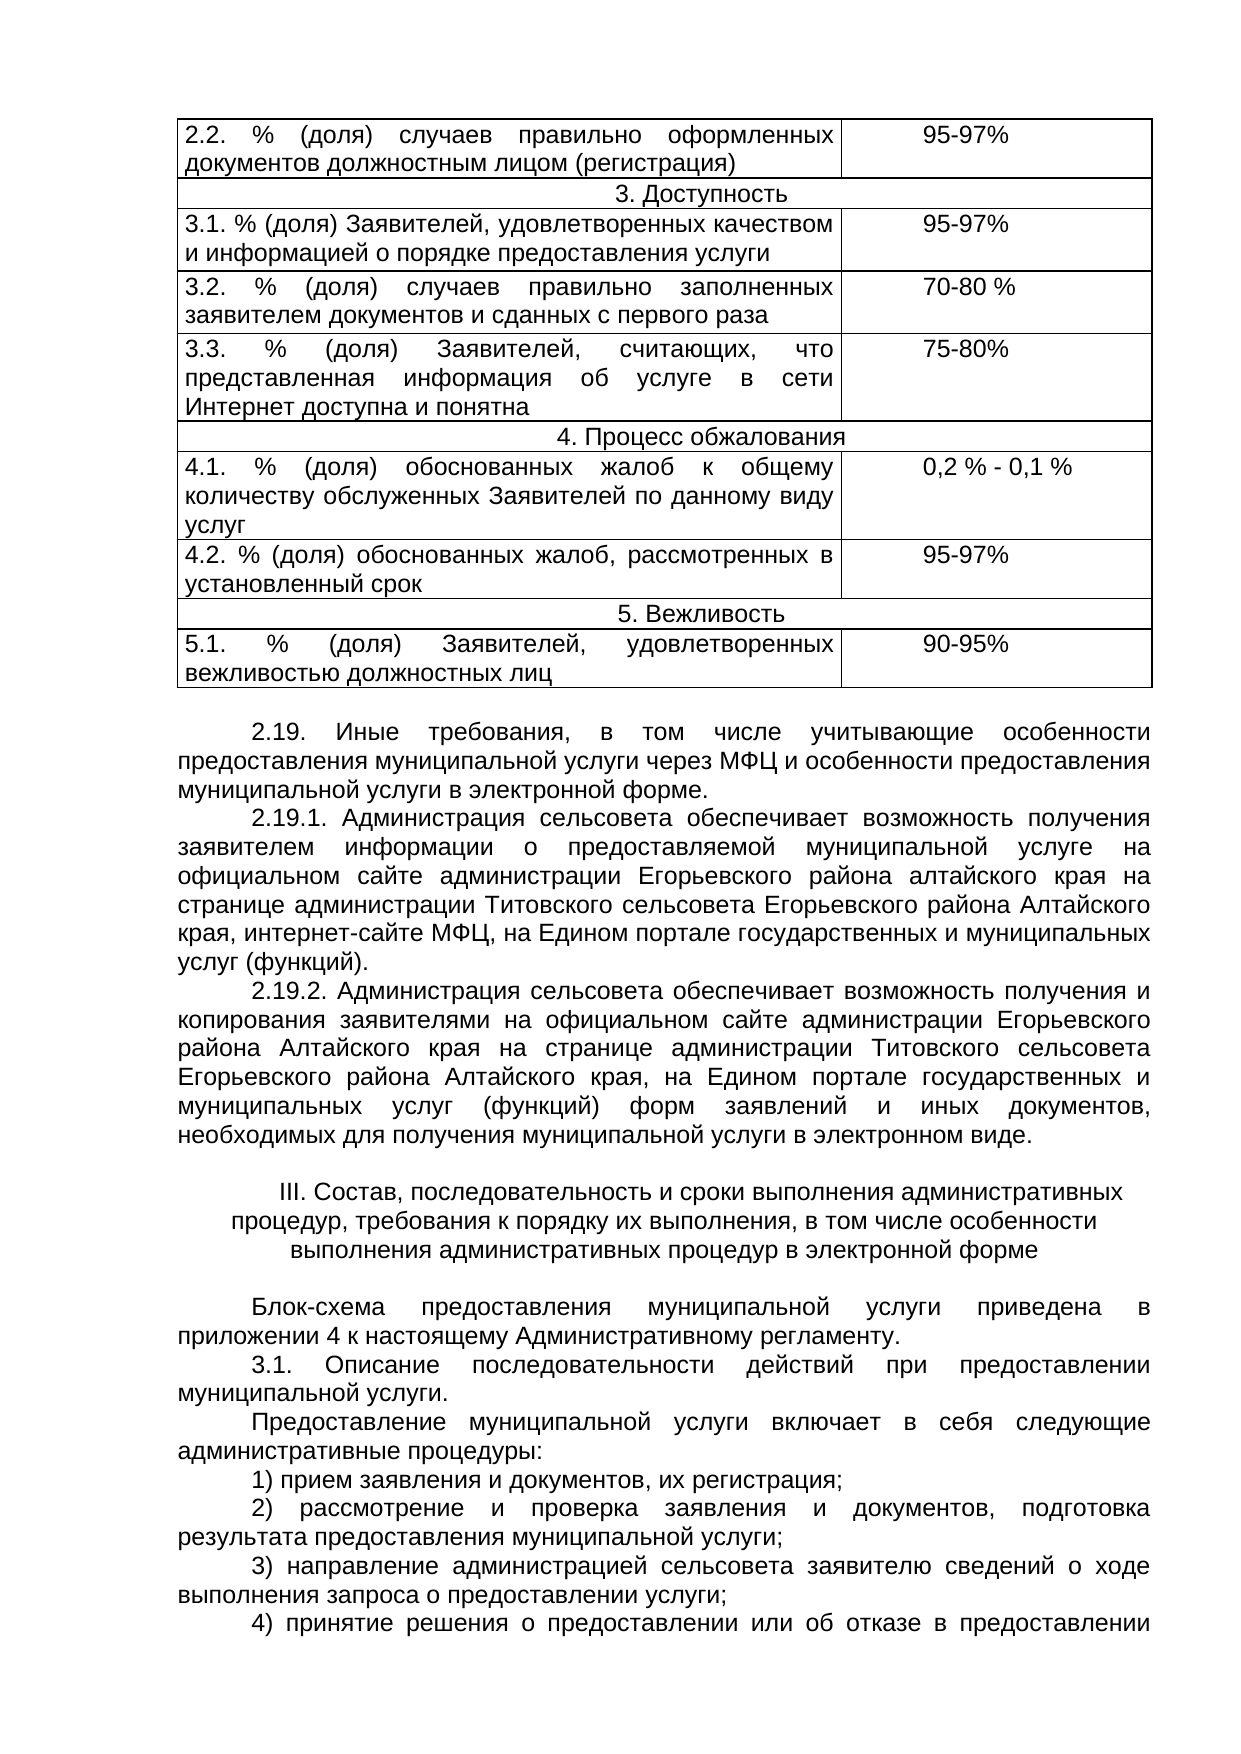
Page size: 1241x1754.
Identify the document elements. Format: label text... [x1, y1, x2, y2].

table_cell 3.2. % (доля) случаев правильно заполненных заявителем документов и сданных с первого раза [178, 272, 841, 332]
table_cell 5.1. % (доля) Заявителей, удовлетворенных вежливостью должностных лиц [178, 630, 841, 687]
table_cell 5. Вежливость [178, 599, 1151, 628]
table_cell 3. Доступность [178, 179, 1151, 207]
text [177, 1608, 1152, 1637]
table_cell 75-80% [842, 334, 1151, 420]
text 2.19. Иные требования, в том числе учитывающие особенности предоставления муниципальной услуги через МФЦ и особенности предоставления муниципальной услуги в электронной форме. [177, 717, 1152, 803]
text Предоставление муниципальной услуги включает в себя следующие административные процедуры: [177, 1407, 1152, 1465]
table_cell 4. Процесс обжалования [178, 422, 1151, 451]
table_cell 2.2. % (доля) случаев правильно оформленных документов должностным лицом (регистрация) [178, 120, 841, 177]
text 1) прием заявления и документов, их регистрация; [177, 1465, 1152, 1493]
table_cell 0,2 % - 0,1 % [842, 452, 1151, 538]
text 3) направление администрацией сельсовета заявителю сведений о ходе выполнения запроса о предоставлении услуги; [177, 1551, 1152, 1608]
table_cell 3.3. % (доля) Заявителей, считающих, что представленная информация об услуге в сети Интернет доступна и понятна [178, 334, 841, 420]
table_cell 4.2. % (доля) обоснованных жалоб, рассмотренных в установленный срок [178, 540, 841, 597]
table_cell 70-80 % [842, 272, 1151, 332]
table_cell 95-97% [842, 120, 1151, 177]
text 3.1. Описание последовательности действий при предоставлении муниципальной услуги. [177, 1350, 1152, 1407]
table_cell 4.1. % (доля) обоснованных жалоб к общему количеству обслуженных Заявителей по данному виду услуг [178, 452, 841, 538]
table_cell 95-97% [842, 540, 1151, 597]
text 2.19.1. Администрация сельсовета обеспечивает возможность получения заявителем информации о предоставляемой муниципальной услуге на официальном сайте администрации Егорьевского района алтайского края на странице администрации Титовского сельсовета Егорьевского района Алтайского края, интернет-сайте МФЦ, на Едином портале государственных и муниципальных услуг (функций). [177, 803, 1152, 976]
text Блок-схема предоставления муниципальной услуги приведена в приложении 4 к настоящему Административному регламенту. [177, 1292, 1152, 1350]
table_cell 90-95% [842, 630, 1151, 687]
table_cell 3.1. % (доля) Заявителей, удовлетворенных качеством и информацией о порядке предоставления услуги [178, 209, 841, 270]
text III. Состав, последовательность и сроки выполнения административных процедур, требования к порядку их выполнения, в том числе особенности выполнения административных процедур в электронной форме [177, 1177, 1152, 1263]
text 2) рассмотрение и проверка заявления и документов, подготовка результата предоставления муниципальной услуги; [177, 1493, 1152, 1551]
text 2.19.2. Администрация сельсовета обеспечивает возможность получения и копирования заявителями на официальном сайте администрации Егорьевского района Алтайского края на странице администрации Титовского сельсовета Егорьевского района Алтайского края, на Едином портале государственных и муниципальных услуг (функций) форм заявлений и иных документов, необходимых для получения муниципальной услуги в электронном виде. [177, 976, 1152, 1148]
table_cell 95-97% [842, 209, 1151, 270]
